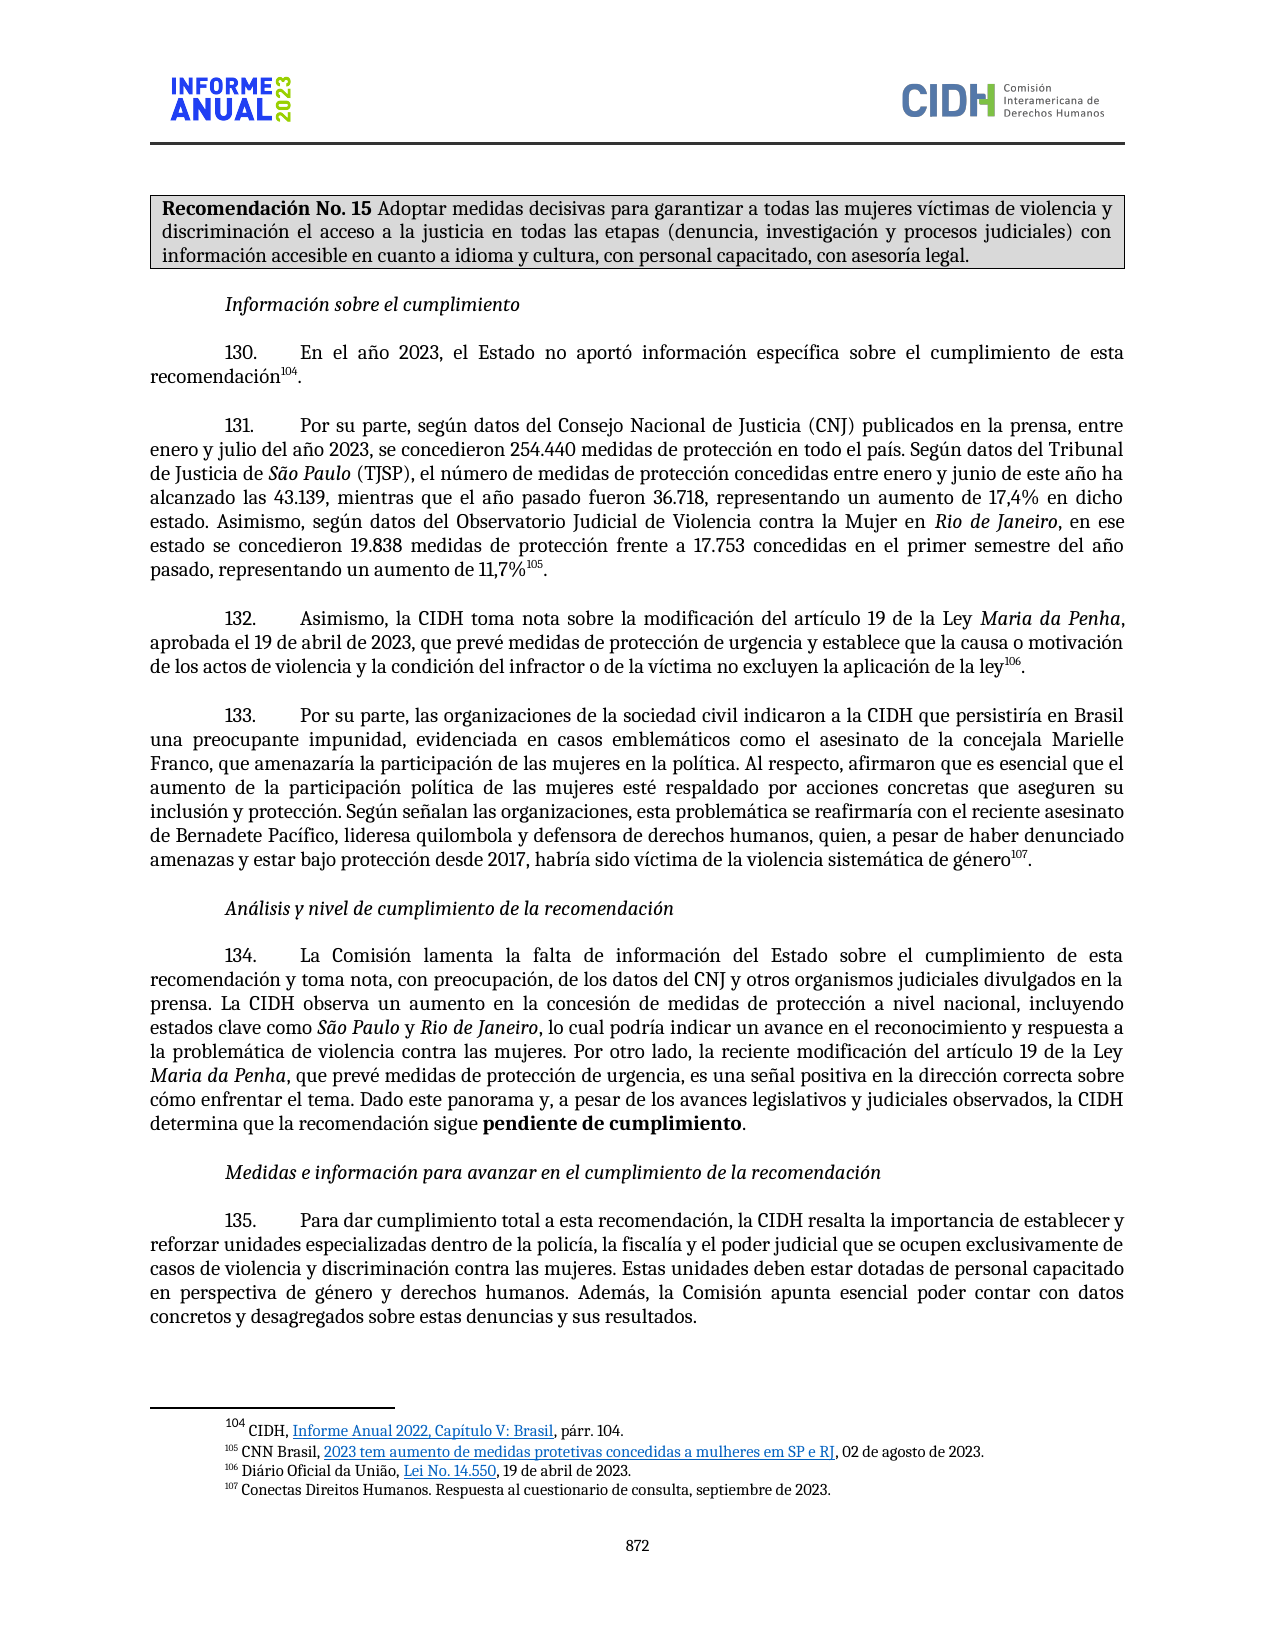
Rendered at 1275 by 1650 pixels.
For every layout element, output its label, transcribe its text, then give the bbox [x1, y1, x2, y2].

picture [893, 75, 1114, 127]
text La Comisión lamenta la falta de información del Estado sobre el cumplimiento de esta recomendación y toma nota, con preocupación, de los datos del CNJ y otros organismos judiciales divulgados en la prensa. La CIDH observa un aumento en la concesión de medidas de protección a nivel nacional, incluyendo estados clave como São Paulo y Rio de Janeiro, lo cual podría indicar un avance en el reconocimiento y respuesta a la problemática de violencia contra las mujeres. Por otro lado, la reciente modificación del artículo 19 de la Ley Maria da Penha, que prevé medidas de protección de urgencia, es una señal positiva en la dirección correcta sobre cómo enfrentar el tema. Dado este panorama y, a pesar de los avances legislativos y judiciales observados, la CIDH determina que la recomendación sigue pendiente de cumplimiento. [150, 944, 1125, 1136]
text Para dar cumplimiento total a esta recomendación, la CIDH resalta la importancia de establecer y reforzar unidades especializadas dentro de la policía, la fiscalía y el poder judicial que se ocupen exclusivamente de casos de violencia y discriminación contra las mujeres. Estas unidades deben estar dotadas de personal capacitado en perspectiva de género y derechos humanos. Además, la Comisión apunta esencial poder contar con datos concretos y desagregados sobre estas denuncias y sus resultados. [150, 1209, 1125, 1328]
text Medidas e información para avanzar en el cumplimiento de la recomendación [150, 1161, 1125, 1185]
text Análisis y nivel de cumplimiento de la recomendación [150, 896, 1125, 920]
text Asimismo, la CIDH toma nota sobre la modificación del artículo 19 de la Ley Maria da Penha, aprobada el 19 de abril de 2023, que prevé medidas de protección de urgencia y establece que la causa o motivación de los actos de violencia y la condición del infractor o de la víctima no excluyen la aplicación de la ley. [150, 607, 1125, 678]
text En el año 2023, el Estado no aportó información específica sobre el cumplimiento de esta recomendación. [150, 341, 1125, 389]
table_header Recomendación No. 15 Adoptar medidas decisivas para garantizar a todas las mujeres víctimas de violencia y discriminación el acceso a la justicia en todas las etapas (denuncia, investigación y procesos judiciales) con información accesible en cuanto a idioma y cultura, con personal capacitado, con asesoría legal. [151, 196, 1124, 268]
text Por su parte, según datos del Consejo Nacional de Justicia (CNJ) publicados en la prensa, entre enero y julio del año 2023, se concedieron 254.440 medidas de protección en todo el país. Según datos del Tribunal de Justicia de São Paulo (TJSP), el número de medidas de protección concedidas entre enero y junio de este año ha alcanzado las 43.139, mientras que el año pasado fueron 36.718, representando un aumento de 17,4% en dicho estado. Asimismo, según datos del Observatorio Judicial de Violencia contra la Mujer en Rio de Janeiro, en ese estado se concedieron 19.838 medidas de protección frente a 17.753 concedidas en el primer semestre del año pasado, representando un aumento de 11,7%. [150, 414, 1125, 582]
picture [161, 75, 304, 127]
text Información sobre el cumplimiento [150, 293, 1125, 317]
text Por su parte, las organizaciones de la sociedad civil indicaron a la CIDH que persistiría en Brasil una preocupante impunidad, evidenciada en casos emblemáticos como el asesinato de la concejala Marielle Franco, que amenazaría la participación de las mujeres en la política. Al respecto, afirmaron que es esencial que el aumento de la participación política de las mujeres esté respaldado por acciones concretas que aseguren su inclusión y protección. Según señalan las organizaciones, esta problemática se reafirmaría con el reciente asesinato de Bernadete Pacífico, lideresa quilombola y defensora de derechos humanos, quien, a pesar de haber denunciado amenazas y estar bajo protección desde 2017, habría sido víctima de la violencia sistemática de género. [150, 703, 1125, 871]
